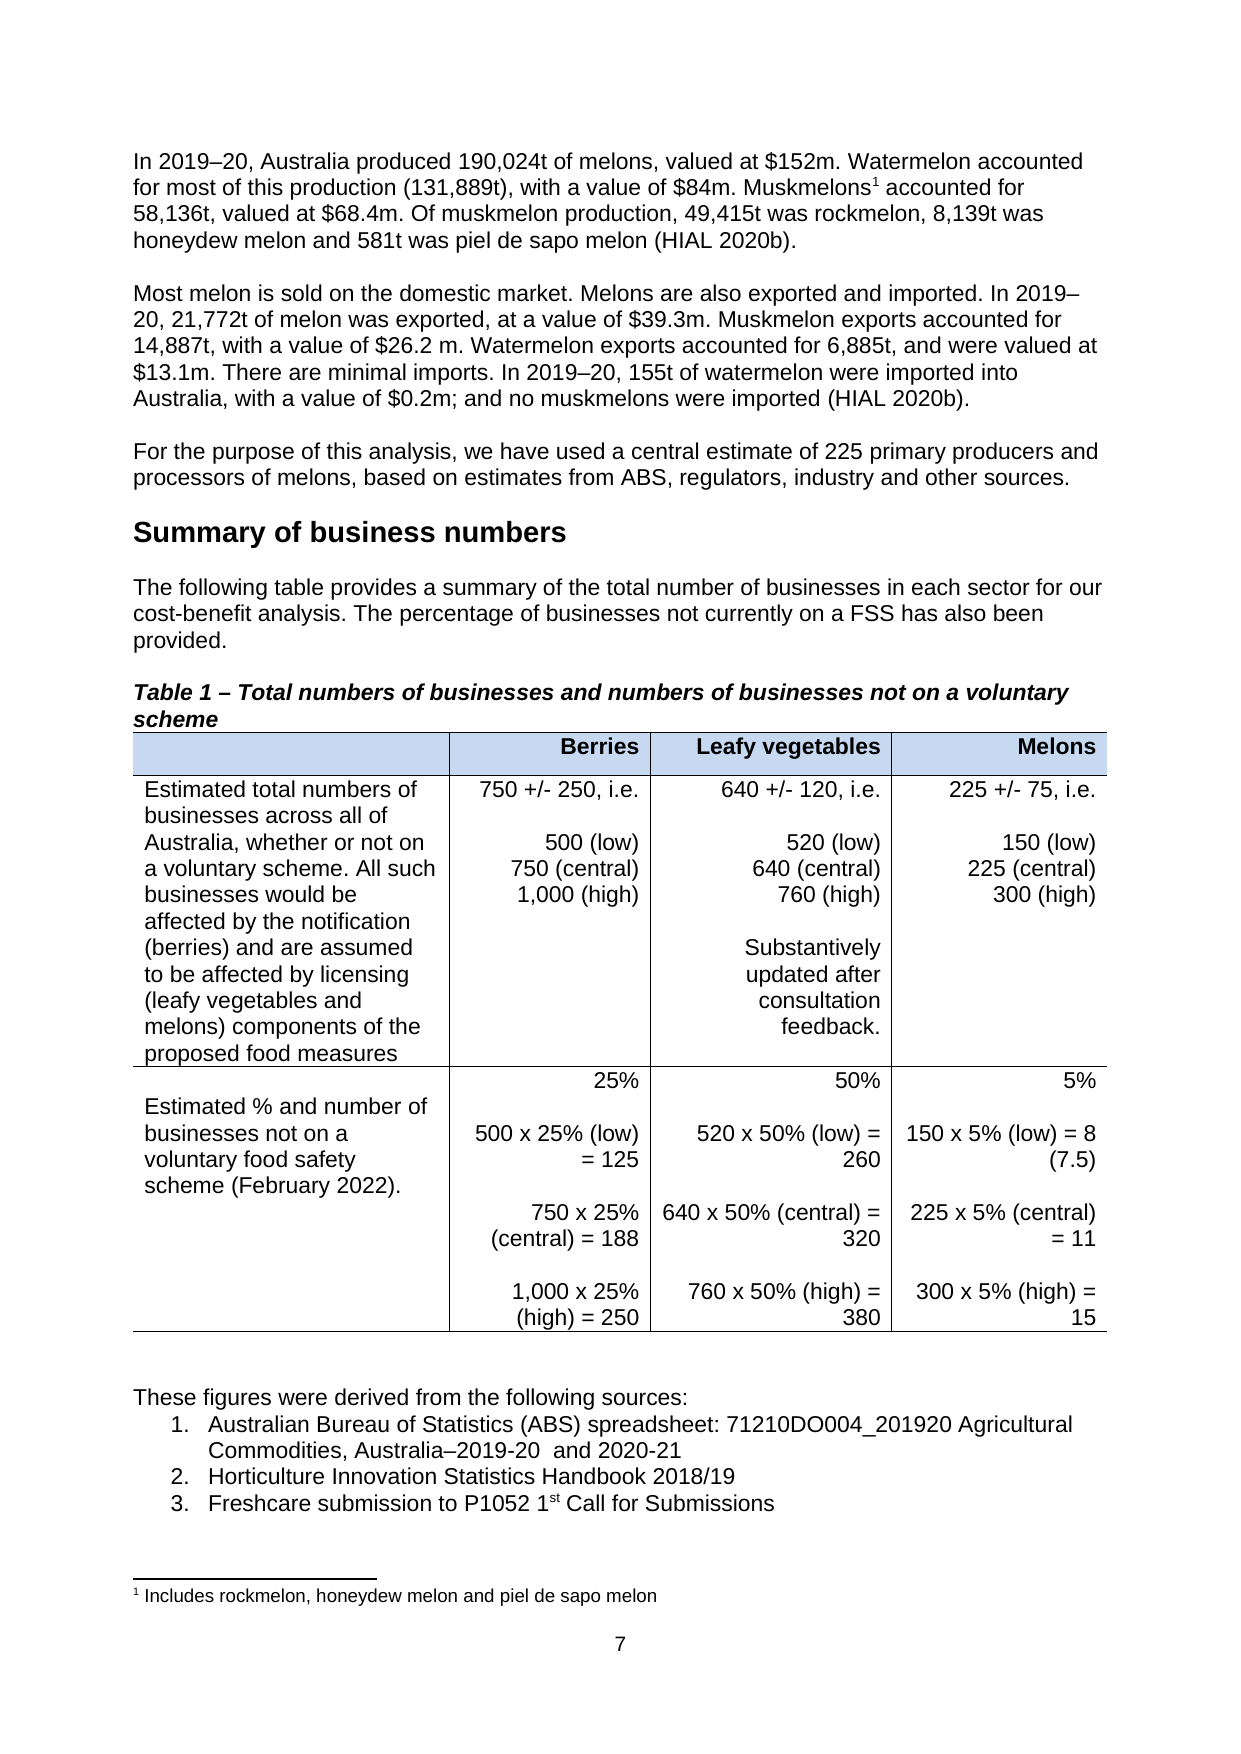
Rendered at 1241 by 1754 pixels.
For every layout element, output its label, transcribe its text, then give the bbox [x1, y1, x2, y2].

table_cell Estimated total numbers of businesses across all of Australia, whether or not on a voluntary scheme. All such businesses would be affected by the notification (berries) and are assumed to be affected by licensing (leafy vegetables and melons) components of the proposed food measures [133, 776, 449, 1066]
text The following table provides a summary of the total number of businesses in each sector for our cost-benefit analysis. The percentage of businesses not currently on a FSS has also been provided. [133, 574, 1107, 653]
table_cell 5% 150 x 5% (low) = 8 (7.5) 225 x 5% (central) = 11 300 x 5% (high) = 15 [892, 1067, 1107, 1331]
table_cell 25% 500 x 25% (low) = 125 750 x 25% (central) = 188 1,000 x 25% (high) = 250 [450, 1067, 650, 1331]
table_cell 640 +/- 120, i.e. 520 (low) 640 (central) 760 (high) Substantively updated after consultation feedback. [651, 776, 891, 1066]
table_header Leafy vegetables [651, 733, 891, 775]
list Horticulture Innovation Statistics Handbook 2018/19 [170, 1463, 1107, 1490]
table_cell Estimated % and number of businesses not on a voluntary food safety scheme (February 2022). [133, 1067, 449, 1331]
table_cell 750 +/- 250, i.e. 500 (low) 750 (central) 1,000 (high) [450, 776, 650, 1066]
list Freshcare submission to P1052 1st Call for Submissions [170, 1490, 1107, 1516]
table_header [133, 733, 449, 775]
title Table 1 – Total numbers of businesses and numbers of businesses not on a voluntary scheme [133, 679, 1107, 732]
table_header Berries [450, 733, 650, 775]
list Australian Bureau of Statistics (ABS) spreadsheet: 71210DO004_201920 Agricultural Commodities, Australia–2019-20 and 2020-21 [170, 1411, 1107, 1463]
table_cell 225 +/- 75, i.e. 150 (low) 225 (central) 300 (high) [892, 776, 1107, 1066]
text For the purpose of this analysis, we have used a central estimate of 225 primary producers and processors of melons, based on estimates from ABS, regulators, industry and other sources. [133, 438, 1107, 490]
table_header Melons [892, 733, 1107, 775]
text In 2019–20, Australia produced 190,024t of melons, valued at $152m. Watermelon accounted for most of this production (131,889t), with a value of $84m. Muskmelons accounted for 58,136t, valued at $68.4m. Of muskmelon production, 49,415t was rockmelon, 8,139t was honeydew melon and 581t was piel de sapo melon (HIAL 2020b). [133, 148, 1107, 253]
subtitle Summary of business numbers [133, 515, 1107, 549]
text Most melon is sold on the domestic market. Melons are also exported and imported. In 2019–20, 21,772t of melon was exported, at a value of $39.3m. Muskmelon exports accounted for 14,887t, with a value of $26.2 m. Watermelon exports accounted for 6,885t, and were valued at $13.1m. There are minimal imports. In 2019–20, 155t of watermelon were imported into Australia, with a value of $0.2m; and no muskmelons were imported (HIAL 2020b). [133, 279, 1107, 411]
text These figures were derived from the following sources: [133, 1384, 1107, 1411]
table_cell 50% 520 x 50% (low) = 260 640 x 50% (central) = 320 760 x 50% (high) = 380 [651, 1067, 891, 1331]
